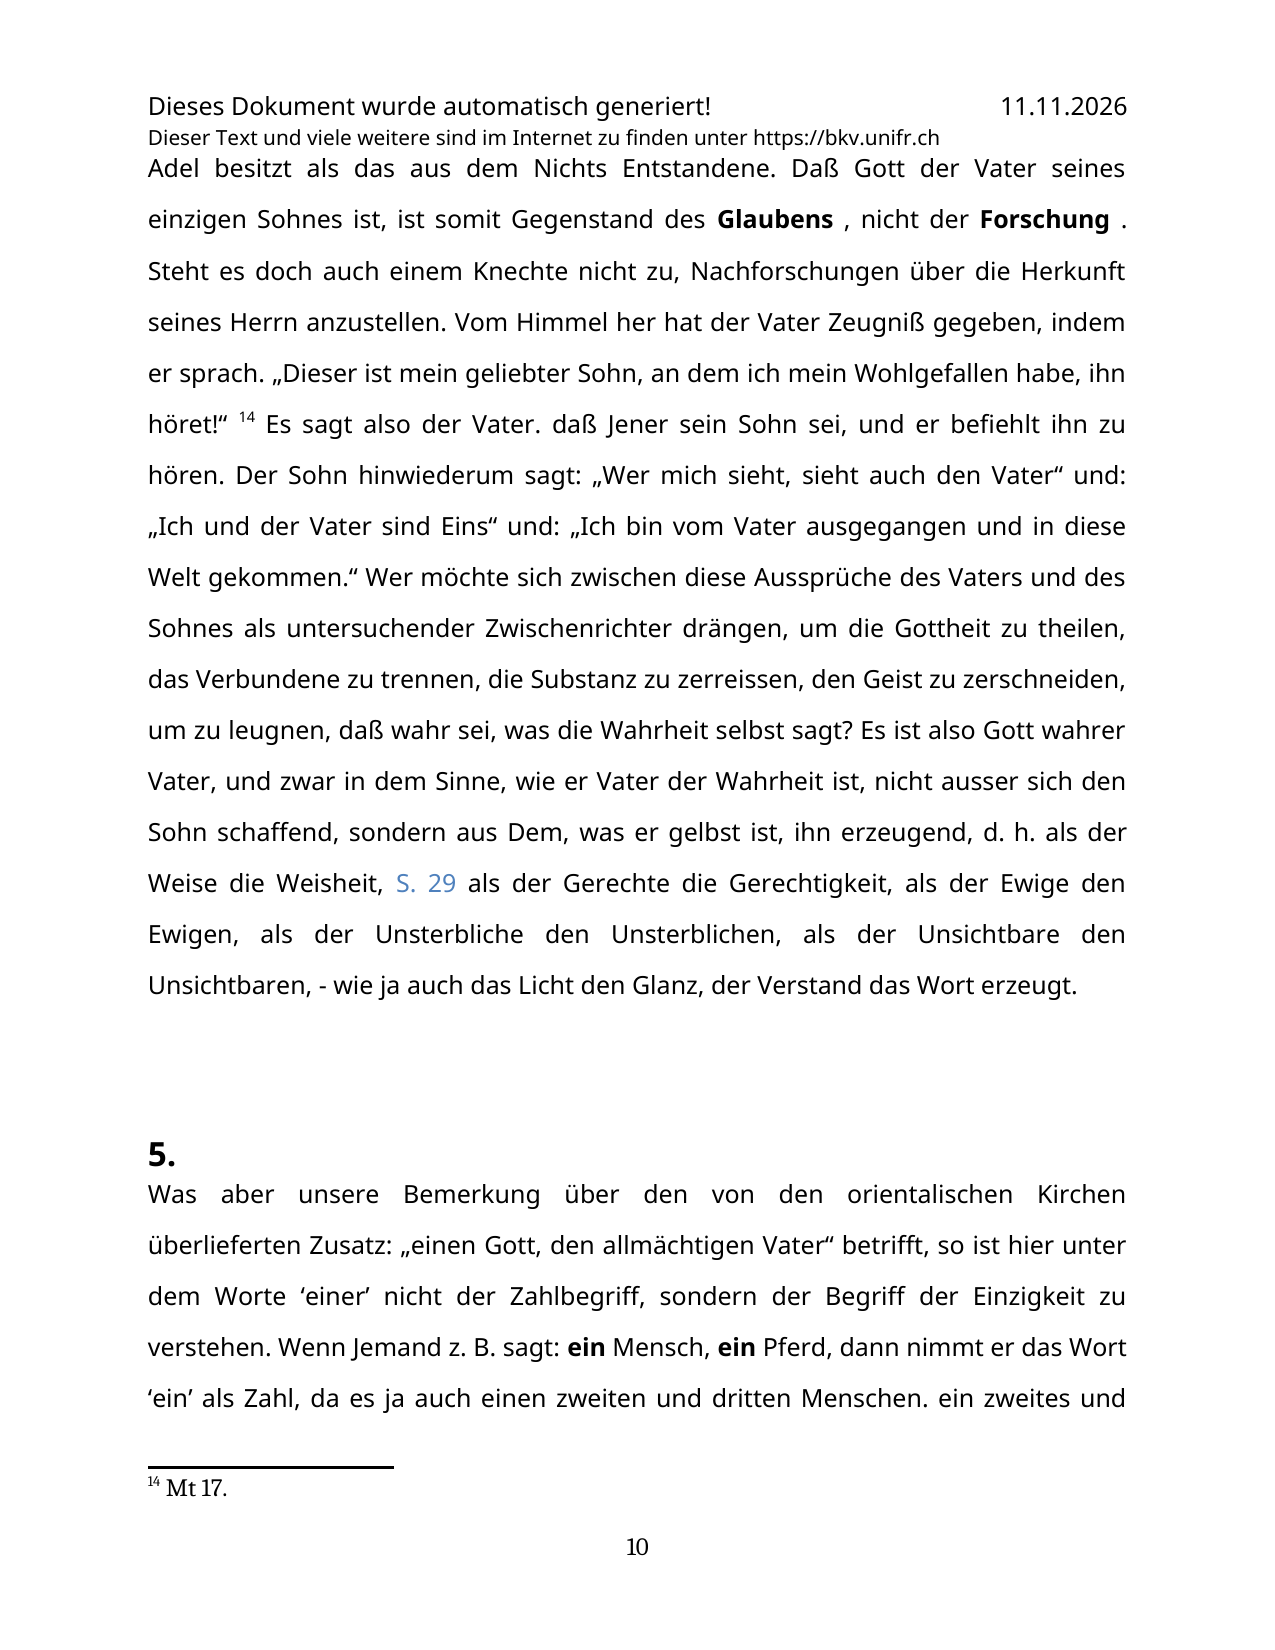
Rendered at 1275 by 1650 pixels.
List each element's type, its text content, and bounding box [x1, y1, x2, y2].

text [148, 1177, 1127, 1415]
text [148, 151, 1127, 1002]
subtitle 5. [148, 1131, 1127, 1177]
